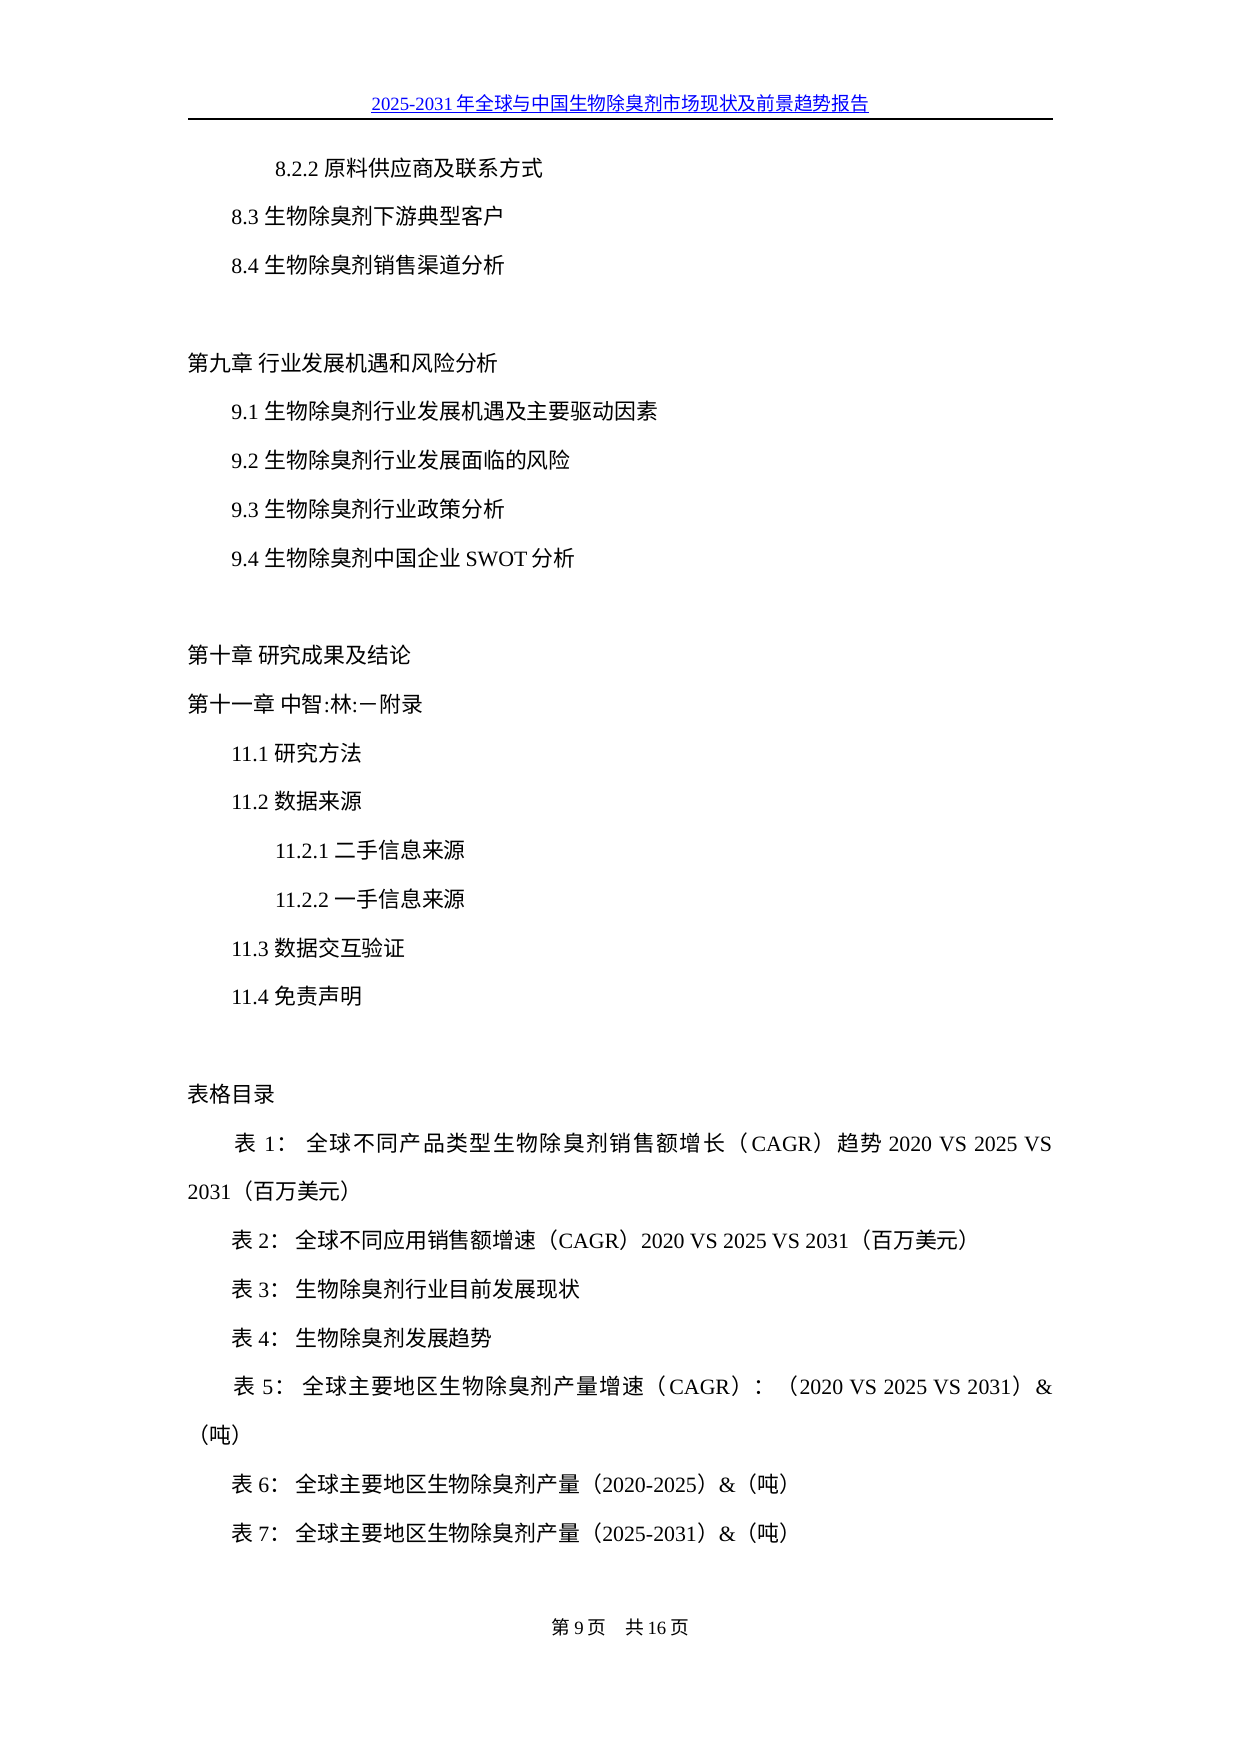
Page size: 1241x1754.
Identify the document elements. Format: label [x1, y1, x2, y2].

text [187, 150, 1053, 1548]
